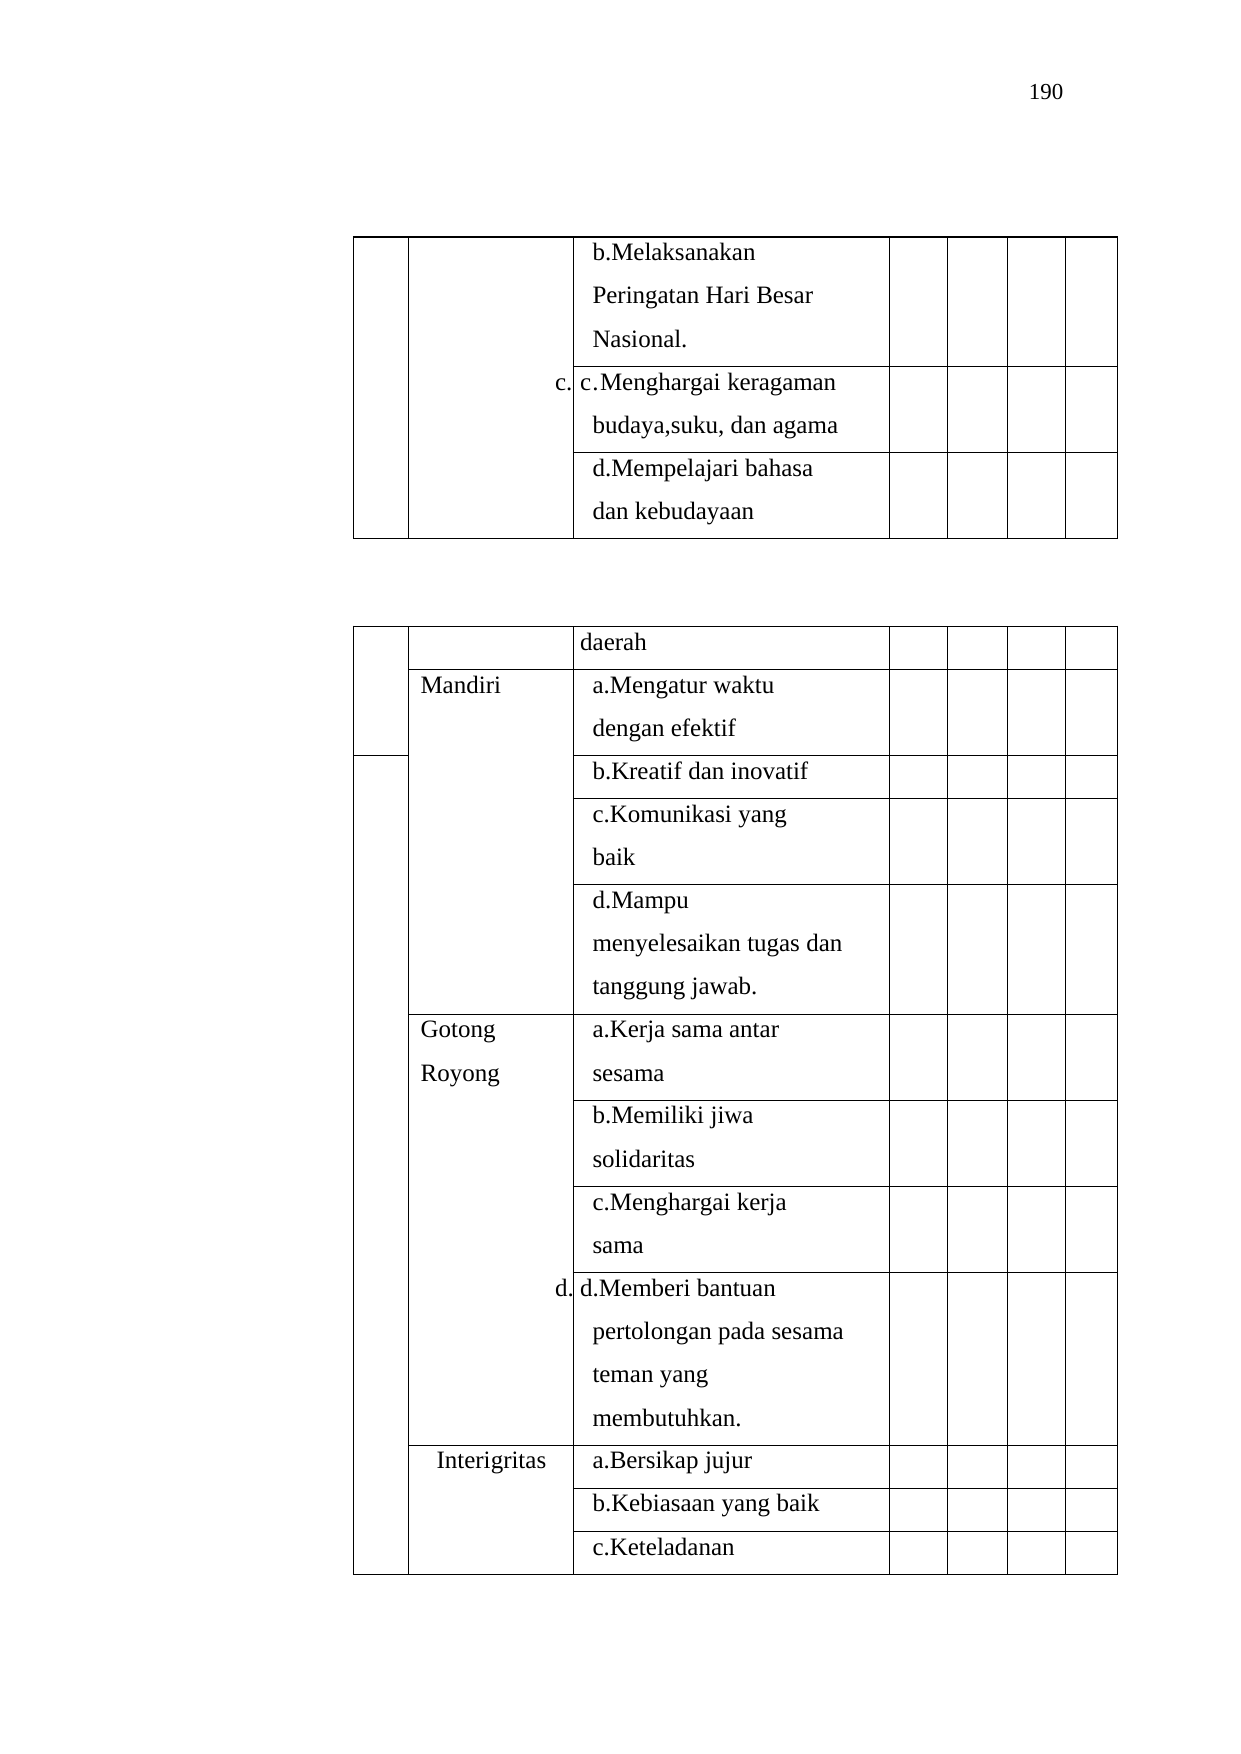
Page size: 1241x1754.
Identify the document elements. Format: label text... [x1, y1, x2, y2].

table_header [1008, 627, 1065, 669]
table_cell [1008, 799, 1065, 884]
table_cell Interigritas [409, 1446, 573, 1574]
table_cell [1008, 453, 1065, 538]
table_cell [1066, 1101, 1117, 1186]
table_cell [948, 1489, 1007, 1531]
table_cell [1008, 1446, 1065, 1487]
table_cell [1066, 1187, 1117, 1272]
table_cell [890, 1015, 947, 1099]
table_cell [948, 885, 1007, 1013]
table_cell [1008, 1273, 1065, 1444]
table_cell [1008, 670, 1065, 755]
table_cell c. c.Menghargai keragaman budaya,suku, dan agama [574, 367, 889, 452]
table_cell b.Kebiasaan yang baik [574, 1489, 889, 1531]
table_cell c.Keteladanan [574, 1532, 889, 1574]
table_cell [948, 453, 1007, 538]
table_cell [1008, 1015, 1065, 1099]
table_cell [890, 1532, 947, 1574]
table_cell [948, 799, 1007, 884]
table_cell [890, 453, 947, 538]
table_cell [1008, 1187, 1065, 1272]
table_cell [890, 756, 947, 798]
table_cell [1066, 238, 1117, 366]
table_cell [890, 238, 947, 366]
table_cell [948, 238, 1007, 366]
table_header [890, 627, 947, 669]
table_cell [1066, 670, 1117, 755]
table_cell [1066, 799, 1117, 884]
table_cell [1008, 238, 1065, 366]
table_cell [948, 670, 1007, 755]
table_cell [1066, 453, 1117, 538]
table_cell [1066, 367, 1117, 452]
table_cell b.Melaksanakan Peringatan Hari Besar Nasional. [574, 238, 889, 366]
table_header [1066, 627, 1117, 669]
table_cell [890, 799, 947, 884]
table_cell b.Kreatif dan inovatif [574, 756, 889, 798]
table_cell [948, 756, 1007, 798]
table_header [354, 627, 408, 755]
table_cell a.Mengatur waktu dengan efektif [574, 670, 889, 755]
table_cell [890, 1101, 947, 1186]
table_cell b.Memiliki jiwa solidaritas [574, 1101, 889, 1186]
table_cell [1066, 1273, 1117, 1444]
table_cell [948, 1446, 1007, 1487]
table_cell [890, 1187, 947, 1272]
table_cell [948, 1273, 1007, 1444]
table_cell [1066, 1489, 1117, 1531]
table_cell [890, 885, 947, 1013]
table_cell [1066, 1015, 1117, 1099]
table_header [409, 627, 573, 669]
table_cell [890, 367, 947, 452]
table_cell c.Komunikasi yang baik [574, 799, 889, 884]
table_cell [890, 670, 947, 755]
table_cell d. d.Memberi bantuan pertolongan pada sesama teman yang membutuhkan. [574, 1273, 889, 1444]
table_cell [948, 1015, 1007, 1099]
table_cell [948, 1187, 1007, 1272]
table_cell [1066, 885, 1117, 1013]
table_cell [890, 1489, 947, 1531]
table_cell a.Kerja sama antar sesama [574, 1015, 889, 1099]
table_cell Gotong Royong [409, 1015, 573, 1444]
table_cell [948, 1532, 1007, 1574]
table_cell Mandiri [409, 670, 573, 1013]
table_cell [1008, 367, 1065, 452]
table_header daerah [574, 627, 889, 669]
table_cell c.Menghargai kerja sama [574, 1187, 889, 1272]
table_cell [1066, 756, 1117, 798]
table_cell [1066, 1532, 1117, 1574]
table_cell d.Mampu menyelesaikan tugas dan tanggung jawab. [574, 885, 889, 1013]
table_cell [1008, 1101, 1065, 1186]
table_cell d.Mempelajari bahasa dan kebudayaan [574, 453, 889, 538]
table_header [948, 627, 1007, 669]
table_cell [948, 1101, 1007, 1186]
table_cell [354, 756, 408, 1574]
table_cell [1008, 1532, 1065, 1574]
table_cell [1008, 1489, 1065, 1531]
table_cell Nasionalis [409, 238, 573, 538]
table_cell a.Bersikap jujur [574, 1446, 889, 1487]
table_cell [890, 1446, 947, 1487]
table_cell [948, 367, 1007, 452]
table_cell [1066, 1446, 1117, 1487]
table_cell [1008, 885, 1065, 1013]
table_cell [890, 1273, 947, 1444]
table_cell [1008, 756, 1065, 798]
